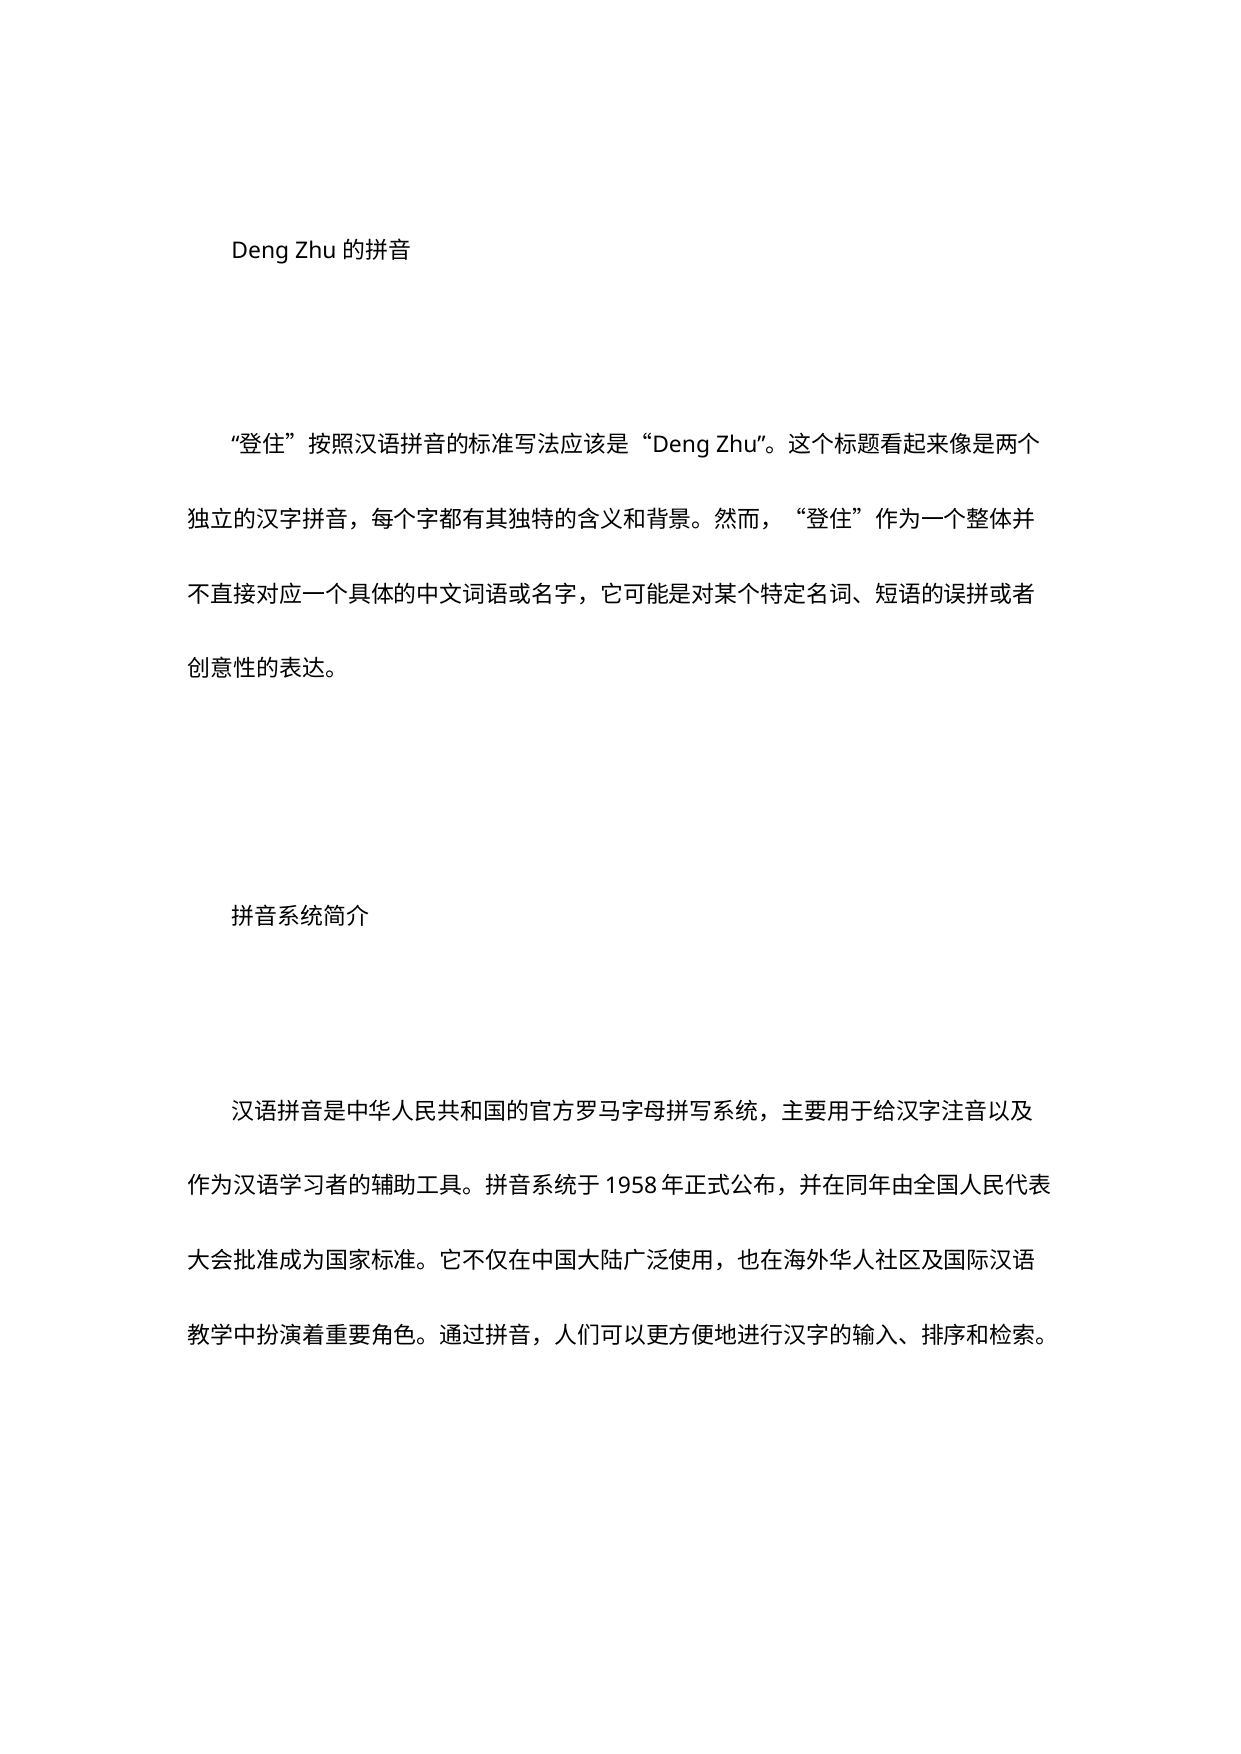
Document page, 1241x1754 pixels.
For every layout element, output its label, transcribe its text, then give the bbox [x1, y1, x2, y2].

text “登住”按照汉语拼音的标准写法应该是“Deng Zhu”。这个标题看起来像是两个独立的汉字拼音，每个字都有其独特的含义和背景。然而，“登住”作为一个整体并不直接对应一个具体的中文词语或名字，它可能是对某个特定名词、短语的误拼或者创意性的表达。 [187, 410, 1053, 699]
text 拼音系统简介 [187, 882, 1053, 947]
text Deng Zhu 的拼音 [187, 216, 1053, 281]
text 汉语拼音是中华人民共和国的官方罗马字母拼写系统，主要用于给汉字注音以及作为汉语学习者的辅助工具。拼音系统于1958年正式公布，并在同年由全国人民代表大会批准成为国家标准。它不仅在中国大陆广泛使用，也在海外华人社区及国际汉语教学中扮演着重要角色。通过拼音，人们可以更方便地进行汉字的输入、排序和检索。 [187, 1077, 1053, 1366]
